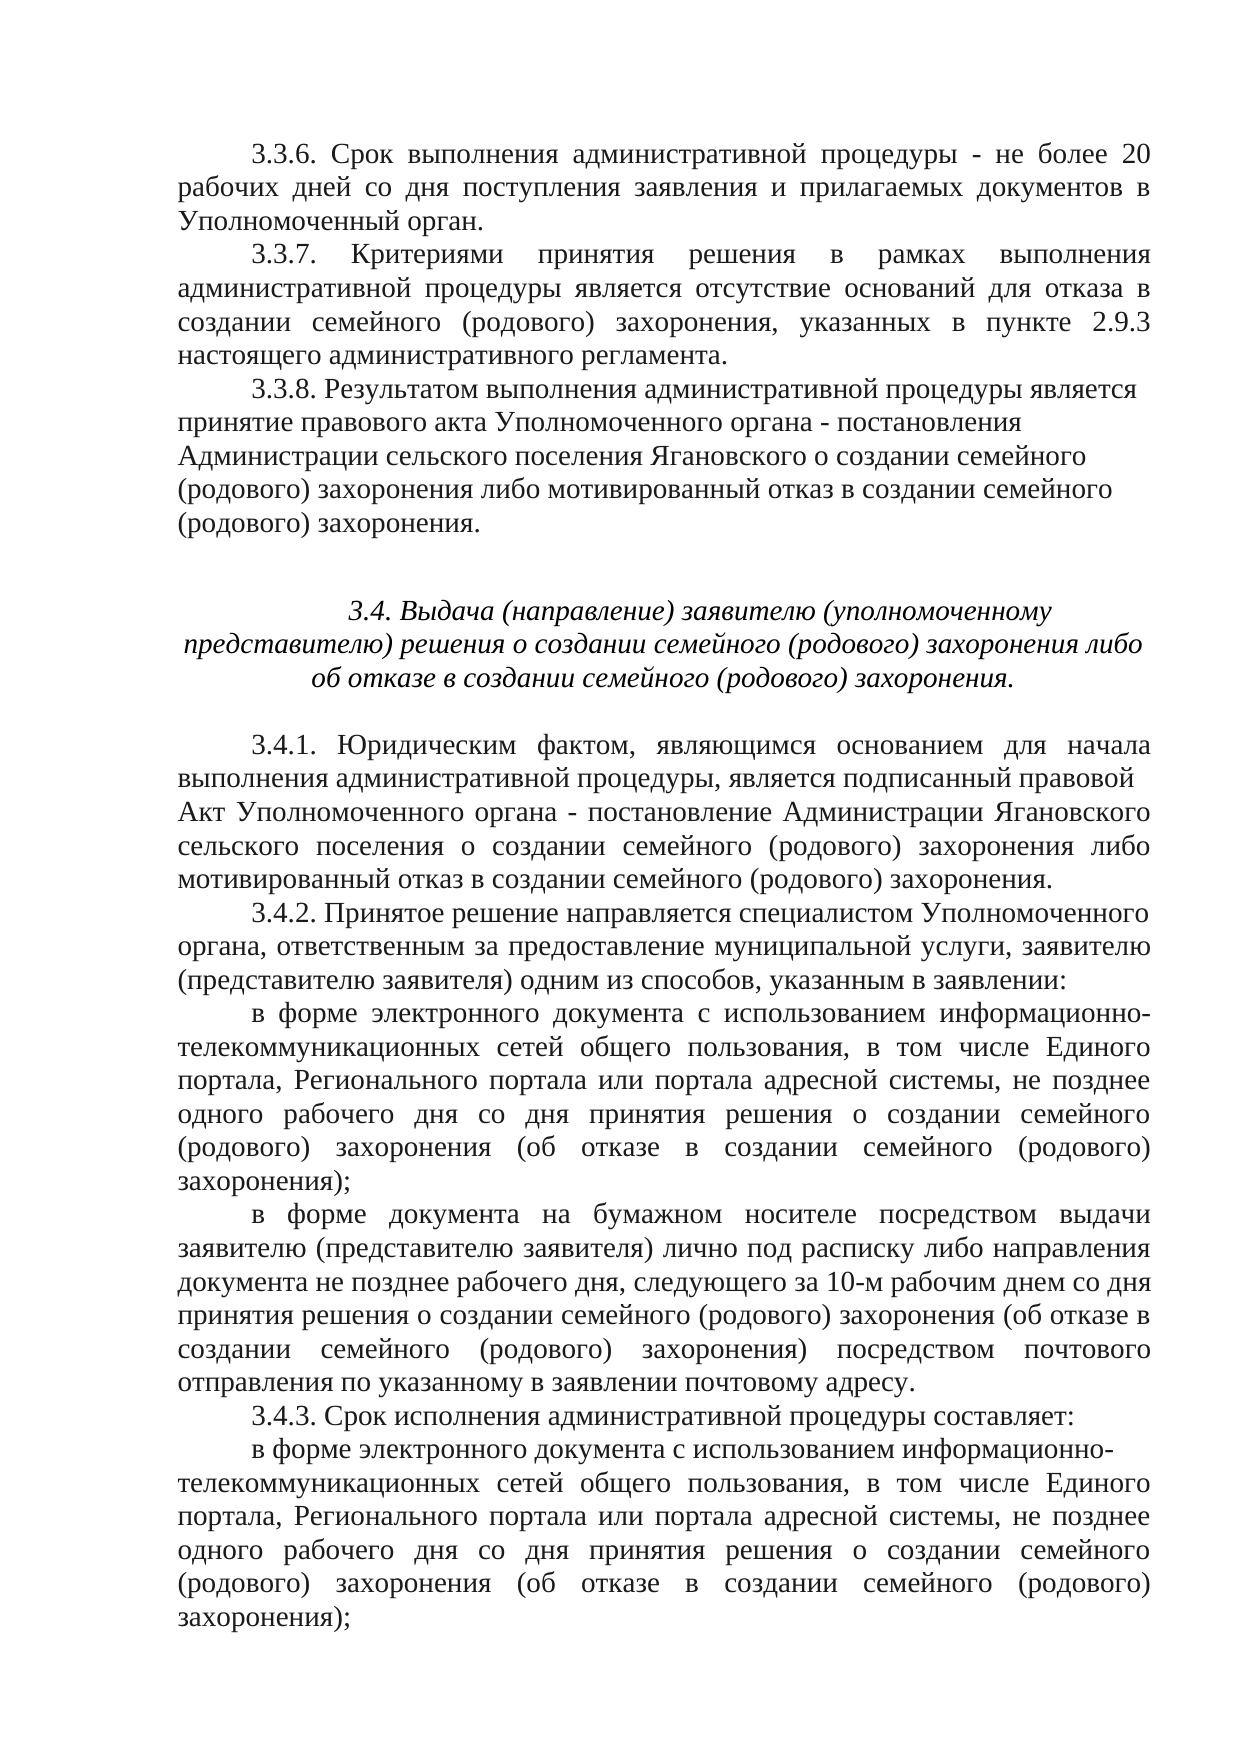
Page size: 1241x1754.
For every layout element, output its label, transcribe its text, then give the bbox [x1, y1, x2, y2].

text в форме электронного документа с использованием информационно- телекоммуникационных сетей общего пользования, в том числе Единого портала, Регионального портала или портала адресной системы, не позднее одного рабочего дня со дня принятия решения о создании семейного (родового) захоронения (об отказе в создании семейного (родового) захоронения); [177, 995, 1152, 1197]
text 3.4.2. Принятое решение направляется специалистом Уполномоченного [177, 895, 1152, 928]
text телекоммуникационных сетей общего пользования, в том числе Единого портала, Регионального портала или портала адресной системы, не позднее одного рабочего дня со дня принятия решения о создании семейного (родового) захоронения (об отказе в создании семейного (родового) захоронения); [177, 1465, 1152, 1633]
text 3.4.3. Срок исполнения административной процедуры составляет: [177, 1398, 1152, 1431]
text органа, ответственным за предоставление муниципальной услуги, заявителю (представителю заявителя) одним из способов, указанным в заявлении: [177, 928, 1152, 995]
text 3.3.8. Результатом выполнения административной процедуры является принятие правового акта Уполномоченного органа - постановления Администрации сельского поселения Ягановского о создании семейного (родового) захоронения либо мотивированный отказ в создании семейного (родового) захоронения. [177, 371, 1152, 538]
text 3.3.7. Критериями принятия решения в рамках выполнения административной процедуры является отсутствие оснований для отказа в создании семейного (родового) захоронения, указанных в пункте 2.9.3 настоящего административного регламента. [177, 237, 1152, 371]
text 3.3.6. Срок выполнения административной процедуры - не более 20 рабочих дней со дня поступления заявления и прилагаемых документов в Уполномоченный орган. [177, 136, 1152, 237]
text Акт Уполномоченного органа - постановление Администрации Ягановского сельского поселения о создании семейного (родового) захоронения либо мотивированный отказ в создании семейного (родового) захоронения. [177, 794, 1152, 895]
text 3.4. Выдача (направление) заявителю (уполномоченному представителю) решения о создании семейного (родового) захоронения либо об отказе в создании семейного (родового) захоронения. [177, 593, 1152, 693]
text 3.4.1. Юридическим фактом, являющимся основанием для начала выполнения административной процедуры, является подписанный правовой [177, 727, 1152, 794]
text в форме электронного документа с использованием информационно- [177, 1431, 1152, 1465]
